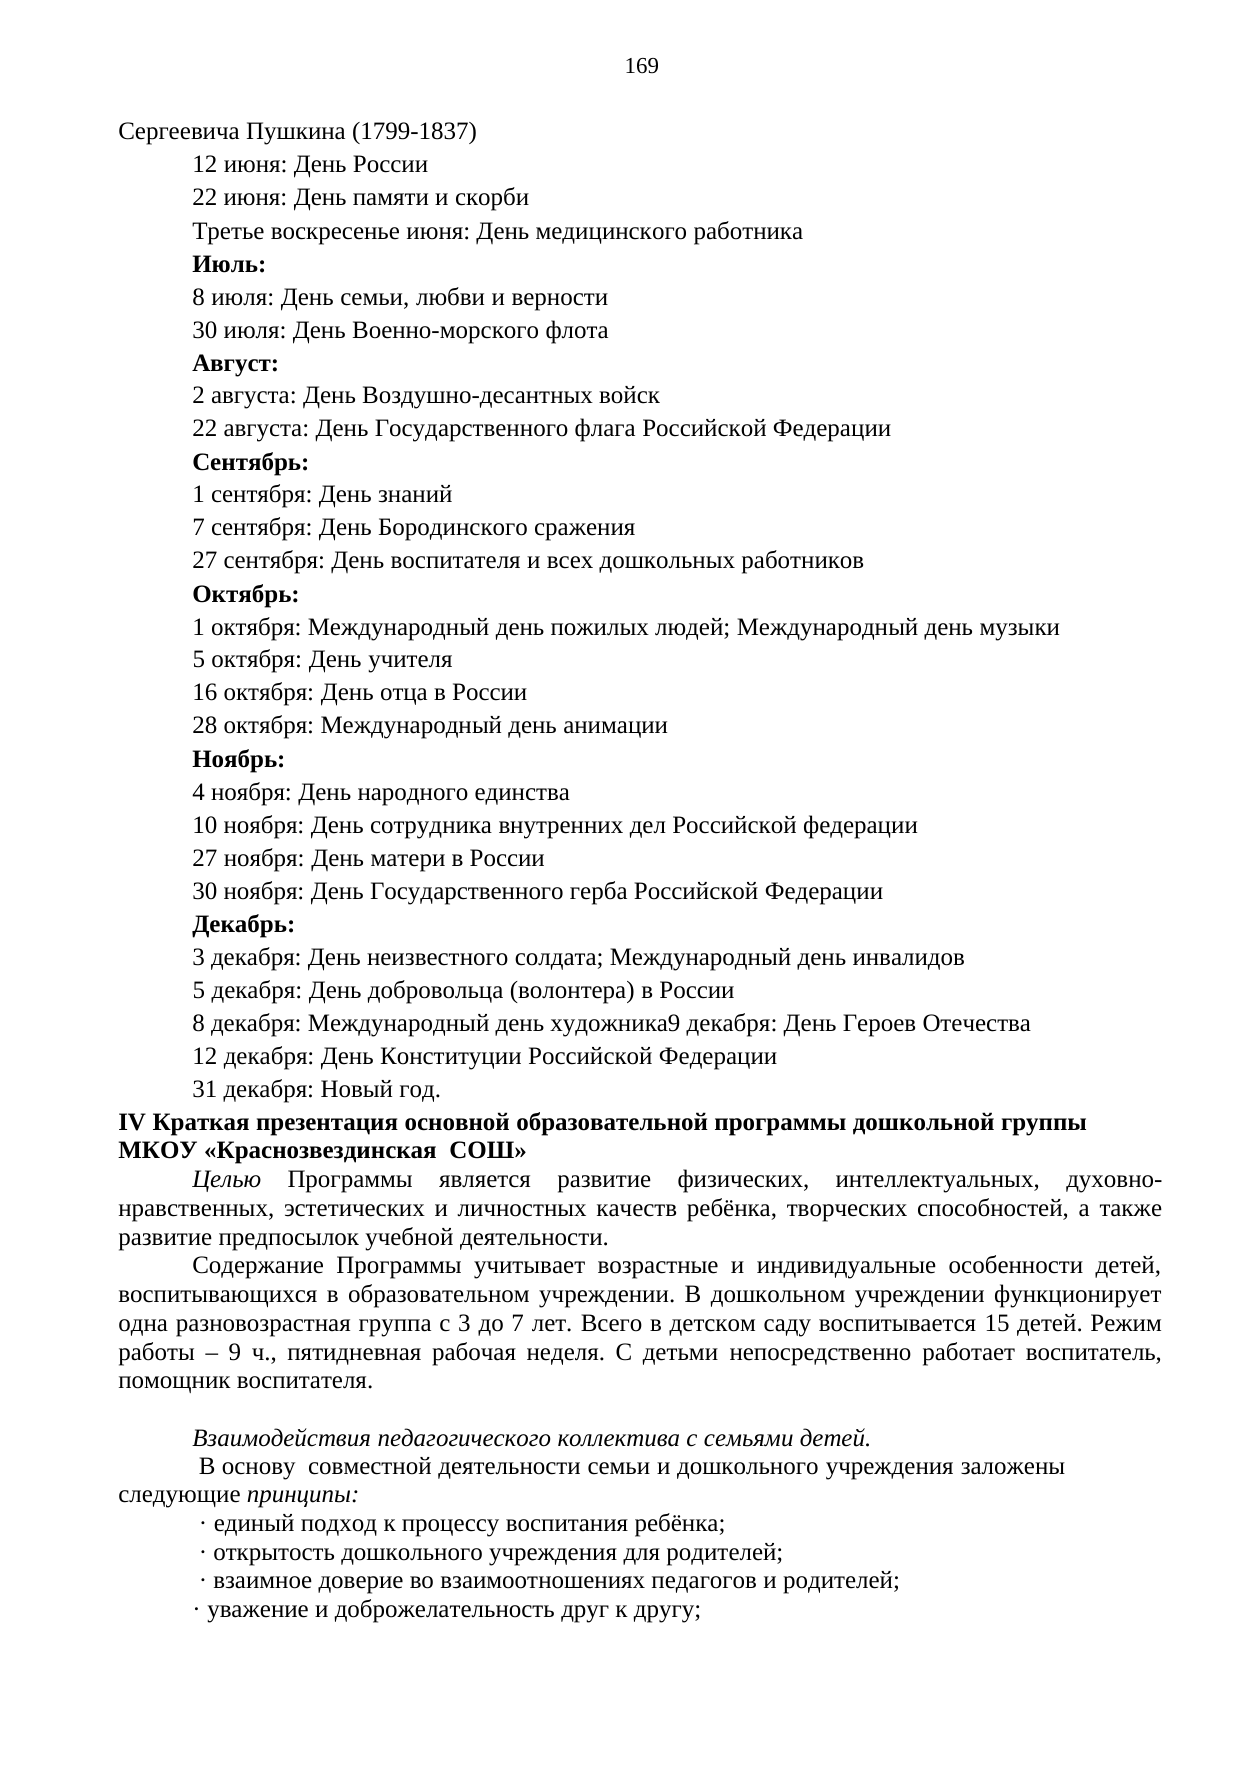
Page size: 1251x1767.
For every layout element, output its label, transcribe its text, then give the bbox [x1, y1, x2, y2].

subtitle Ноябрь: [192, 744, 1223, 773]
text 22 августа: День Государственного флага Российской Федерации [192, 413, 1223, 442]
text 27 сентября: День воспитателя и всех дошкольных работников [192, 546, 1223, 574]
text Целью Программы является развитие физических, интеллектуальных, духовно- нравственных, эстетических и личностных качеств ребёнка, творческих способностей, а также развитие предпосылок учебной деятельности. [118, 1164, 1162, 1250]
subtitle IV Краткая презентация основной образовательной программы дошкольной группы МКОУ «Краснозвездинская СОШ» [118, 1108, 1155, 1164]
subtitle Июль: [192, 249, 1223, 278]
subtitle Декабрь: [192, 909, 1223, 938]
text Взаимодействия педагогического коллектива с семьями детей. [192, 1423, 1223, 1451]
subtitle Октябрь: [192, 579, 1223, 608]
list уважение и доброжелательность друг к другу; [192, 1595, 1223, 1623]
text 8 декабря: Международный день художника9 декабря: День Героев Отечества 12 декабря: День Конституции Российской Федерации [192, 1008, 1033, 1070]
text 1 октября: Международный день пожилых людей; Международный день музыки 5 октября: День учителя [192, 612, 1063, 673]
text 28 октября: Международный день анимации [192, 711, 1223, 739]
text 22 июня: День памяти и скорби [192, 182, 1223, 211]
text 8 июля: День семьи, любви и верности 30 июля: День Военно-морского флота Август: [192, 282, 609, 377]
text 4 ноября: День народного единства [192, 777, 1223, 806]
subtitle Сентябрь: [192, 447, 1223, 475]
list взаимное доверие во взаимоотношениях педагогов и родителей; [198, 1566, 1223, 1595]
text 7 сентября: День Бородинского сражения [192, 512, 1223, 541]
text 2 августа: День Воздушно-десантных войск [192, 381, 1223, 409]
text 3 декабря: День неизвестного солдата; Международный день инвалидов 5 декабря: День добровольца (волонтера) в России [192, 942, 970, 1004]
text Содержание Программы учитывает возрастные и индивидуальные особенности детей, воспитывающихся в образовательном учреждении. В дошкольном учреждении функционирует одна разновозрастная группа с 3 до 7 лет. Всего в детском саду воспитывается 15 детей. Режим работы – 9 ч., пятидневная рабочая неделя. С детьми непосредственно работает воспитатель, помощник воспитателя. [118, 1250, 1162, 1394]
text В основу совместной деятельности семьи и дошкольного учреждения заложены следующие принципы: [118, 1452, 1155, 1508]
list единый подход к процессу воспитания ребёнка; [198, 1508, 1223, 1537]
text 1 сентября: День знаний [192, 479, 1223, 508]
text 30 ноября: День Государственного герба Российской Федерации [192, 876, 1223, 905]
text Сергеевича Пушкина (1799-1837) 12 июня: День России [118, 116, 479, 178]
text 10 ноября: День сотрудника внутренних дел Российской федерации 27 ноября: День матери в России [192, 810, 937, 872]
text 31 декабря: Новый год. [192, 1075, 1223, 1103]
text 16 октября: День отца в России [192, 678, 1223, 706]
text Третье воскресенье июня: День медицинского работника [192, 216, 1223, 245]
list открытость дошкольного учреждения для родителей; [198, 1537, 1223, 1566]
